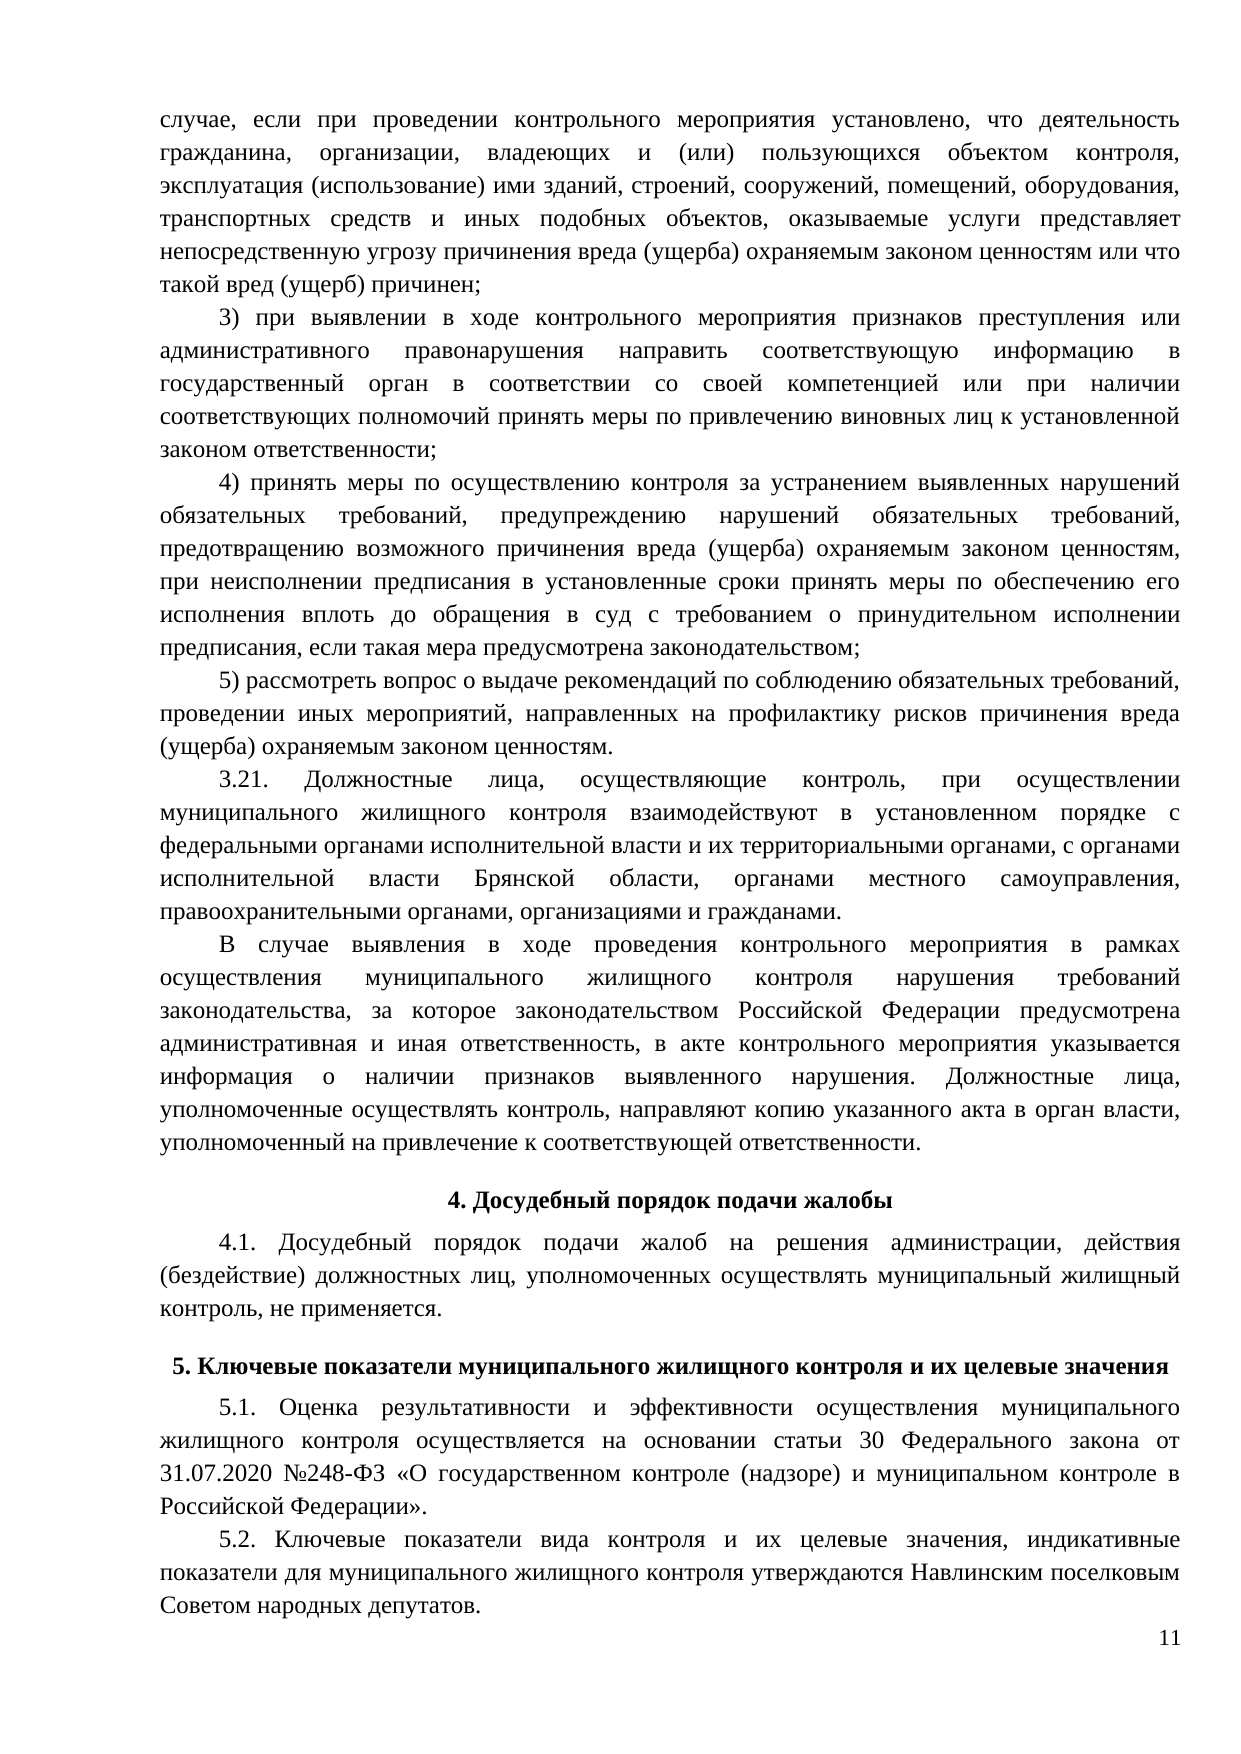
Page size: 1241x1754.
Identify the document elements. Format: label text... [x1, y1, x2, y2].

text 3) при выявлении в ходе контрольного мероприятия признаков преступления или административного правонарушения направить соответствующую информацию в государственный орган в соответствии со своей компетенцией или при наличии соответствующих полномочий принять меры по привлечению виновных лиц к установленной законом ответственности; [159, 302, 1181, 463]
text 5) рассмотреть вопрос о выдаче рекомендаций по соблюдению обязательных требований, проведении иных мероприятий, направленных на профилактику рисков причинения вреда (ущерба) охраняемым законом ценностям. [159, 665, 1181, 760]
subtitle 4. Досудебный порядок подачи жалобы [159, 1185, 1181, 1214]
text 4) принять меры по осуществлению контроля за устранением выявленных нарушений обязательных требований, предупреждению нарушений обязательных требований, предотвращению возможного причинения вреда (ущерба) охраняемым законом ценностям, при неисполнении предписания в установленные сроки принять меры по обеспечению его исполнения вплоть до обращения в суд с требованием о принудительном исполнении предписания, если такая мера предусмотрена законодательством; [159, 589, 1181, 621]
text 4.1. Досудебный порядок подачи жалоб на решения администрации, действия (бездействие) должностных лиц, уполномоченных осуществлять муниципальный жилищный контроль, не применяется. [159, 1227, 1181, 1321]
text 5.1. Оценка результативности и эффективности осуществления муниципального жилищного контроля осуществляется на основании статьи 30 Федерального закона от 31.07.2020 №248-ФЗ «О государственном контроле (надзоре) и муниципальном контроле в Российской Федерации». [159, 1392, 1181, 1520]
text 5.2. Ключевые показатели вида контроля и их целевые значения, индикативные показатели для муниципального жилищного контроля утверждаются Навлинским поселковым Советом народных депутатов. [159, 1524, 1181, 1619]
text 4) принять меры по осуществлению контроля за устранением выявленных нарушений обязательных требований, предупреждению нарушений обязательных требований, предотвращению возможного причинения вреда (ущерба) охраняемым законом ценностям, при неисполнении предписания в установленные сроки принять меры по обеспечению его исполнения вплоть до обращения в суд с требованием о принудительном исполнении предписания, если такая мера предусмотрена законодательством; [159, 556, 1181, 588]
text 4) принять меры по осуществлению контроля за устранением выявленных нарушений обязательных требований, предупреждению нарушений обязательных требований, предотвращению возможного причинения вреда (ущерба) охраняемым законом ценностям, при неисполнении предписания в установленные сроки принять меры по обеспечению его исполнения вплоть до обращения в суд с требованием о принудительном исполнении предписания, если такая мера предусмотрена законодательством; [159, 622, 1181, 661]
text 3.21. Должностные лица, осуществляющие контроль, при осуществлении муниципального жилищного контроля взаимодействуют в установленном порядке с федеральными органами исполнительной власти и их территориальными органами, с органами исполнительной власти Брянской области, органами местного самоуправления, правоохранительными органами, организациями и гражданами. [159, 764, 1181, 925]
text В случае выявления в ходе проведения контрольного мероприятия в рамках осуществления муниципального жилищного контроля нарушения требований законодательства, за которое законодательством Российской Федерации предусмотрена административная и иная ответственность, в акте контрольного мероприятия указывается информация о наличии признаков выявленного нарушения. Должностные лица, уполномоченные осуществлять контроль, направляют копию указанного акта в орган власти, уполномоченный на привлечение к соответствующей ответственности. [159, 929, 1181, 1156]
subtitle 5. Ключевые показатели муниципального жилищного контроля и их целевые значения [159, 1351, 1181, 1379]
text 4) принять меры по осуществлению контроля за устранением выявленных нарушений обязательных требований, предупреждению нарушений обязательных требований, предотвращению возможного причинения вреда (ущерба) охраняемым законом ценностям, при неисполнении предписания в установленные сроки принять меры по обеспечению его исполнения вплоть до обращения в суд с требованием о принудительном исполнении предписания, если такая мера предусмотрена законодательством; [159, 467, 1181, 555]
